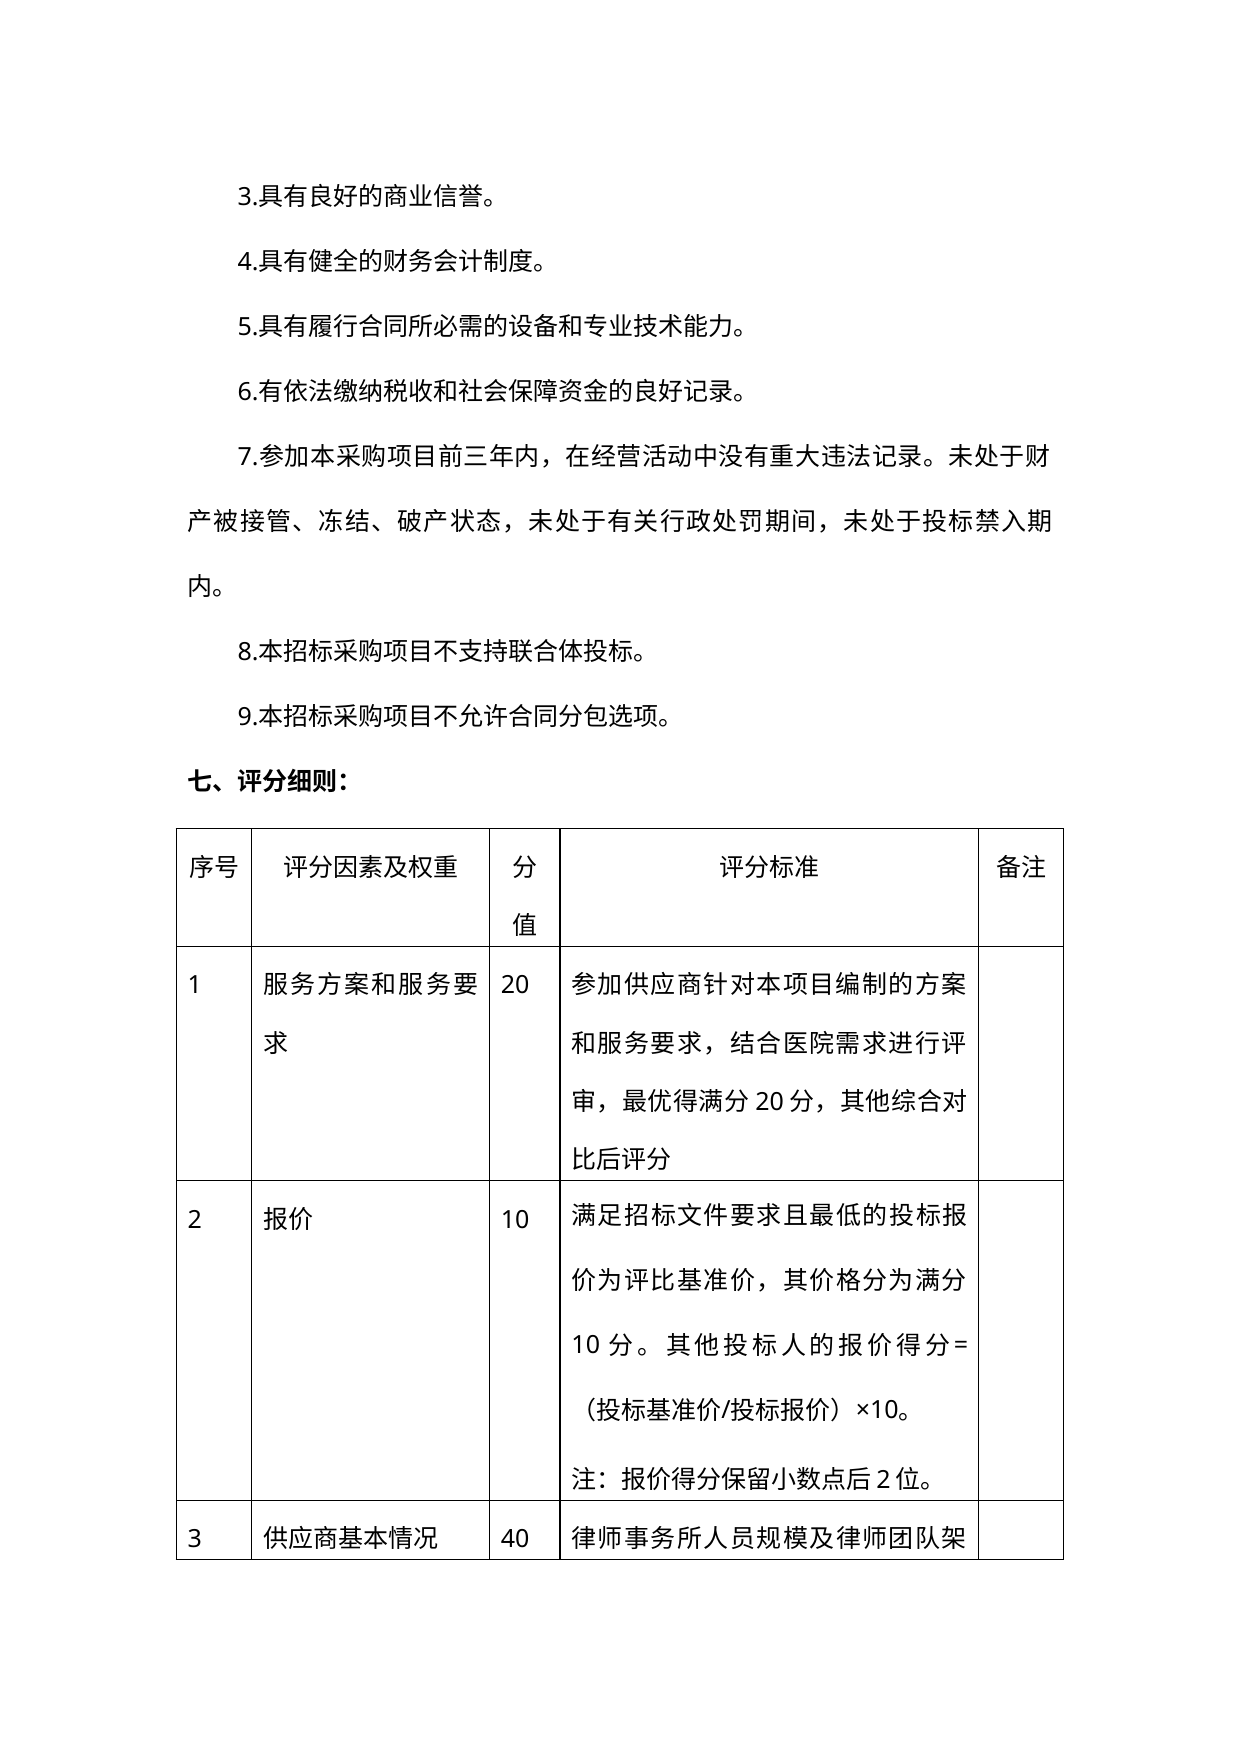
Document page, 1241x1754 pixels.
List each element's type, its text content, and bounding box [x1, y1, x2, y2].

table_cell 40 [490, 1501, 559, 1559]
table_cell 3 [177, 1501, 251, 1559]
table_header 备注 [979, 829, 1063, 946]
table_cell 1 [177, 947, 251, 1180]
table_header 分值 [490, 829, 559, 946]
table_cell 服务方案和服务要求 [252, 947, 489, 1180]
table_cell 参加供应商针对本项目编制的方案和服务要求，结合医院需求进行评审，最优得满分20分，其他综合对比后评分 [561, 947, 978, 1180]
list 4.具有健全的财务会计制度。 [187, 227, 1053, 292]
text 七、评分细则： [187, 747, 1053, 812]
table_cell [979, 1181, 1063, 1500]
table_cell 2 [177, 1181, 251, 1500]
table_cell 供应商基本情况 [252, 1501, 489, 1559]
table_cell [561, 1501, 978, 1559]
table_header 评分标准 [561, 829, 978, 946]
list 8.本招标采购项目不支持联合体投标。 [187, 617, 1053, 682]
table_cell [979, 947, 1063, 1180]
list 6.有依法缴纳税收和社会保障资金的良好记录。 [187, 357, 1053, 422]
table_cell 满足招标文件要求且最低的投标报价为评比基准价，其价格分为满分10分。其他投标人的报价得分=（投标基准价/投标报价）×10。 注：报价得分保留小数点后2位。 [561, 1181, 978, 1500]
table_cell 20 [490, 947, 559, 1180]
list 5.具有履行合同所必需的设备和专业技术能力。 [187, 292, 1053, 357]
list 3.具有良好的商业信誉。 [187, 162, 1053, 227]
list 7.参加本采购项目前三年内，在经营活动中没有重大违法记录。未处于财产被接管、冻结、破产状态，未处于有关行政处罚期间，未处于投标禁入期内。 [187, 422, 1053, 617]
table_cell [979, 1501, 1063, 1559]
table_cell 10 [490, 1181, 559, 1500]
table_header 评分因素及权重 [252, 829, 489, 946]
table_header 序号 [177, 829, 251, 946]
table_cell 报价 [252, 1181, 489, 1500]
list 9.本招标采购项目不允许合同分包选项。 [187, 682, 1053, 747]
